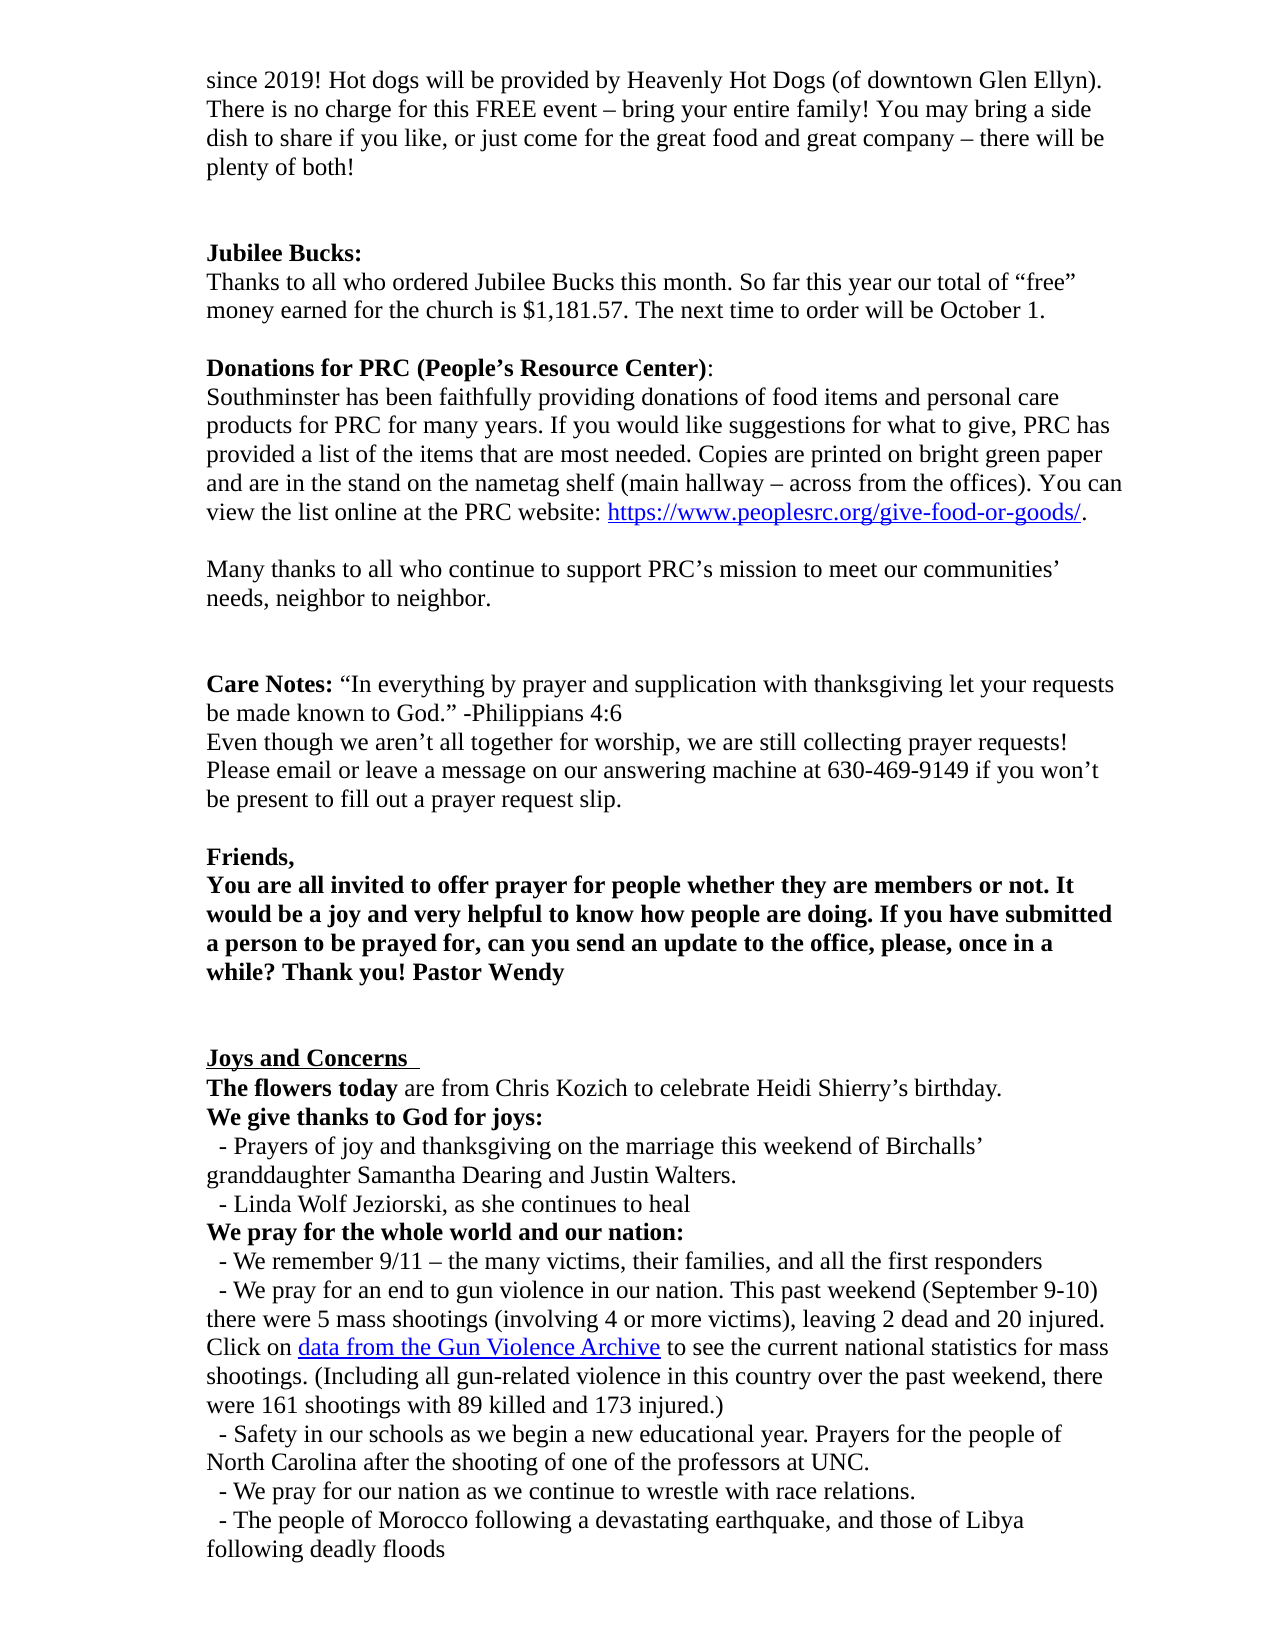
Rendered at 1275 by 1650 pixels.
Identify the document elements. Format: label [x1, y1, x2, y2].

text [206, 66, 1125, 1102]
text [206, 1102, 1125, 1562]
